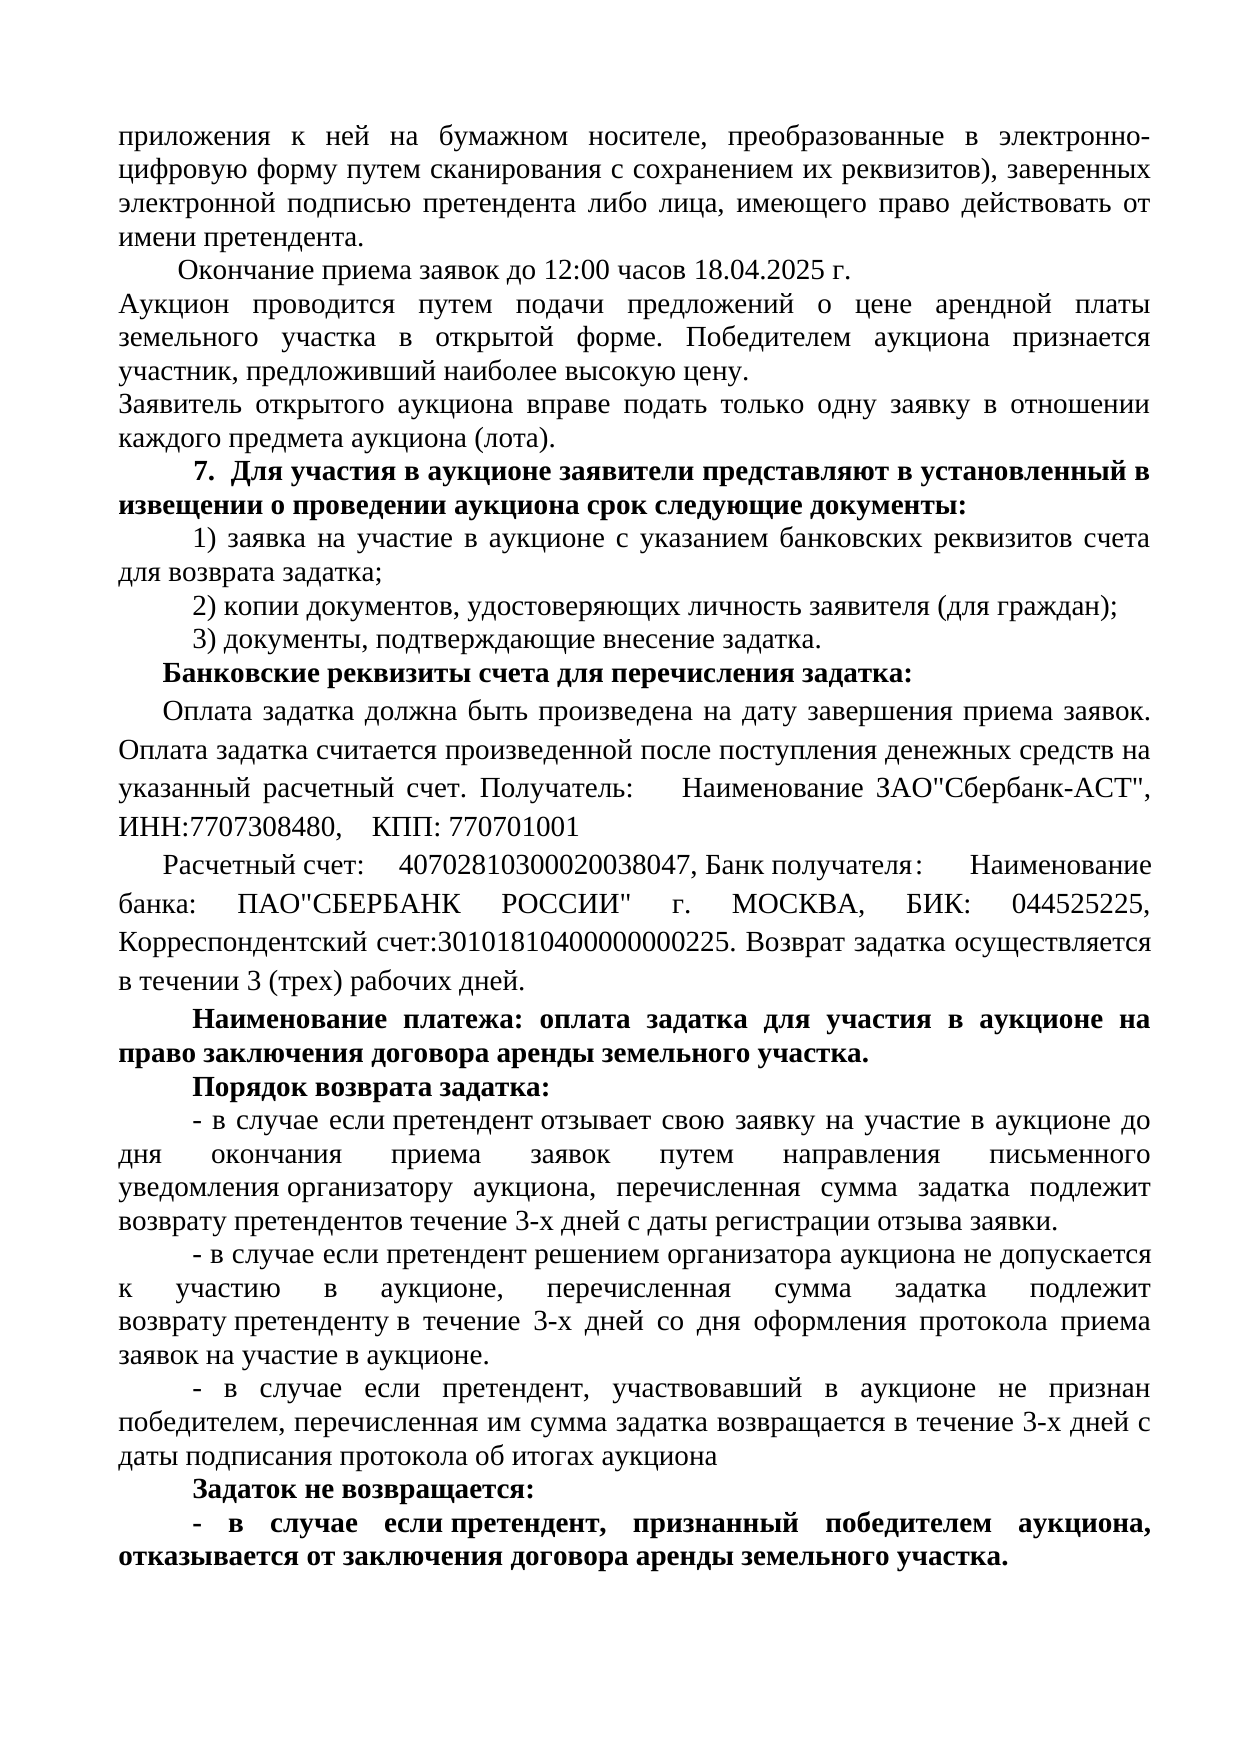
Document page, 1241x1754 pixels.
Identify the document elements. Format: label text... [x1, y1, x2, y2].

text Порядок возврата задатка: [118, 1069, 1152, 1102]
text Окончание приема заявок до 12:00 часов 18.04.2025 г. [796, 252, 1152, 286]
text Наименование платежа: оплата задатка для участия в аукционе на право заключения договора аренды земельного участка. [118, 1002, 1152, 1069]
text Аукцион проводится путем подачи предложений о цене арендной платы земельного участка в открытой форме. Победителем аукциона признается участник, предложивший наиболее высокую цену. [118, 286, 1152, 386]
text 7. Для участия в аукционе заявители представляют в установленный в извещении о проведении аукциона срок следующие документы: [118, 453, 1152, 521]
text Задаток не возвращается: [118, 1471, 1152, 1505]
text Окончание приема заявок до 12:00 часов 18.04.2025 г. [118, 252, 694, 286]
text 2) копии документов, удостоверяющих личность заявителя (для граждан); [118, 588, 1152, 621]
text Заявитель открытого аукциона вправе подать только одну заявку в отношении каждого предмета аукциона (лота). [118, 386, 1152, 453]
text Оплата задатка должна быть произведена на дату завершения приема заявок. Оплата задатка считается произведенной после поступления денежных средств на указанный расчетный счет. Получатель: Наименование ЗАО"Сбербанк-АСТ", ИНН:7707308480, КПП: 770701001 [118, 693, 1152, 842]
text - в случае если претендент, признанный победителем аукциона, отказывается от заключения договора аренды земельного участка. [118, 1505, 1152, 1572]
text Банковские реквизиты счета для перечисления задатка: [118, 655, 1152, 688]
text - в случае если претендент отзывает свою заявку на участие в аукционе до дня окончания приема заявок путем направления письменного уведомления организатору аукциона, перечисленная сумма задатка подлежит возврату претендентов течение 3-х дней с даты регистрации отзыва заявки. [118, 1102, 1152, 1236]
text 3) документы, подтверждающие внесение задатка. [118, 621, 1152, 655]
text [118, 118, 1152, 252]
text - в случае если претендент решением организатора аукциона не допускается к участию в аукционе, перечисленная сумма задатка подлежит возврату претенденту в течение 3-х дней со дня оформления протокола приема заявок на участие в аукционе. [118, 1236, 1152, 1371]
text Расчетный счет: 40702810300020038047, Банк получателя : Наименование банка: ПАО"СБЕРБАНК РОССИИ" г. МОСКВА, БИК: 044525225, Корреспондентский счет:30101810400000000225. Возврат задатка осуществляется в течении 3 (трех) рабочих дней. [118, 847, 1152, 997]
text 1) заявка на участие в аукционе с указанием банковских реквизитов счета для возврата задатка; [118, 521, 1152, 588]
text - в случае если претендент, участвовавший в аукционе не признан победителем, перечисленная им сумма задатка возвращается в течение 3-х дней с даты подписания протокола об итогах аукциона [118, 1371, 1152, 1471]
